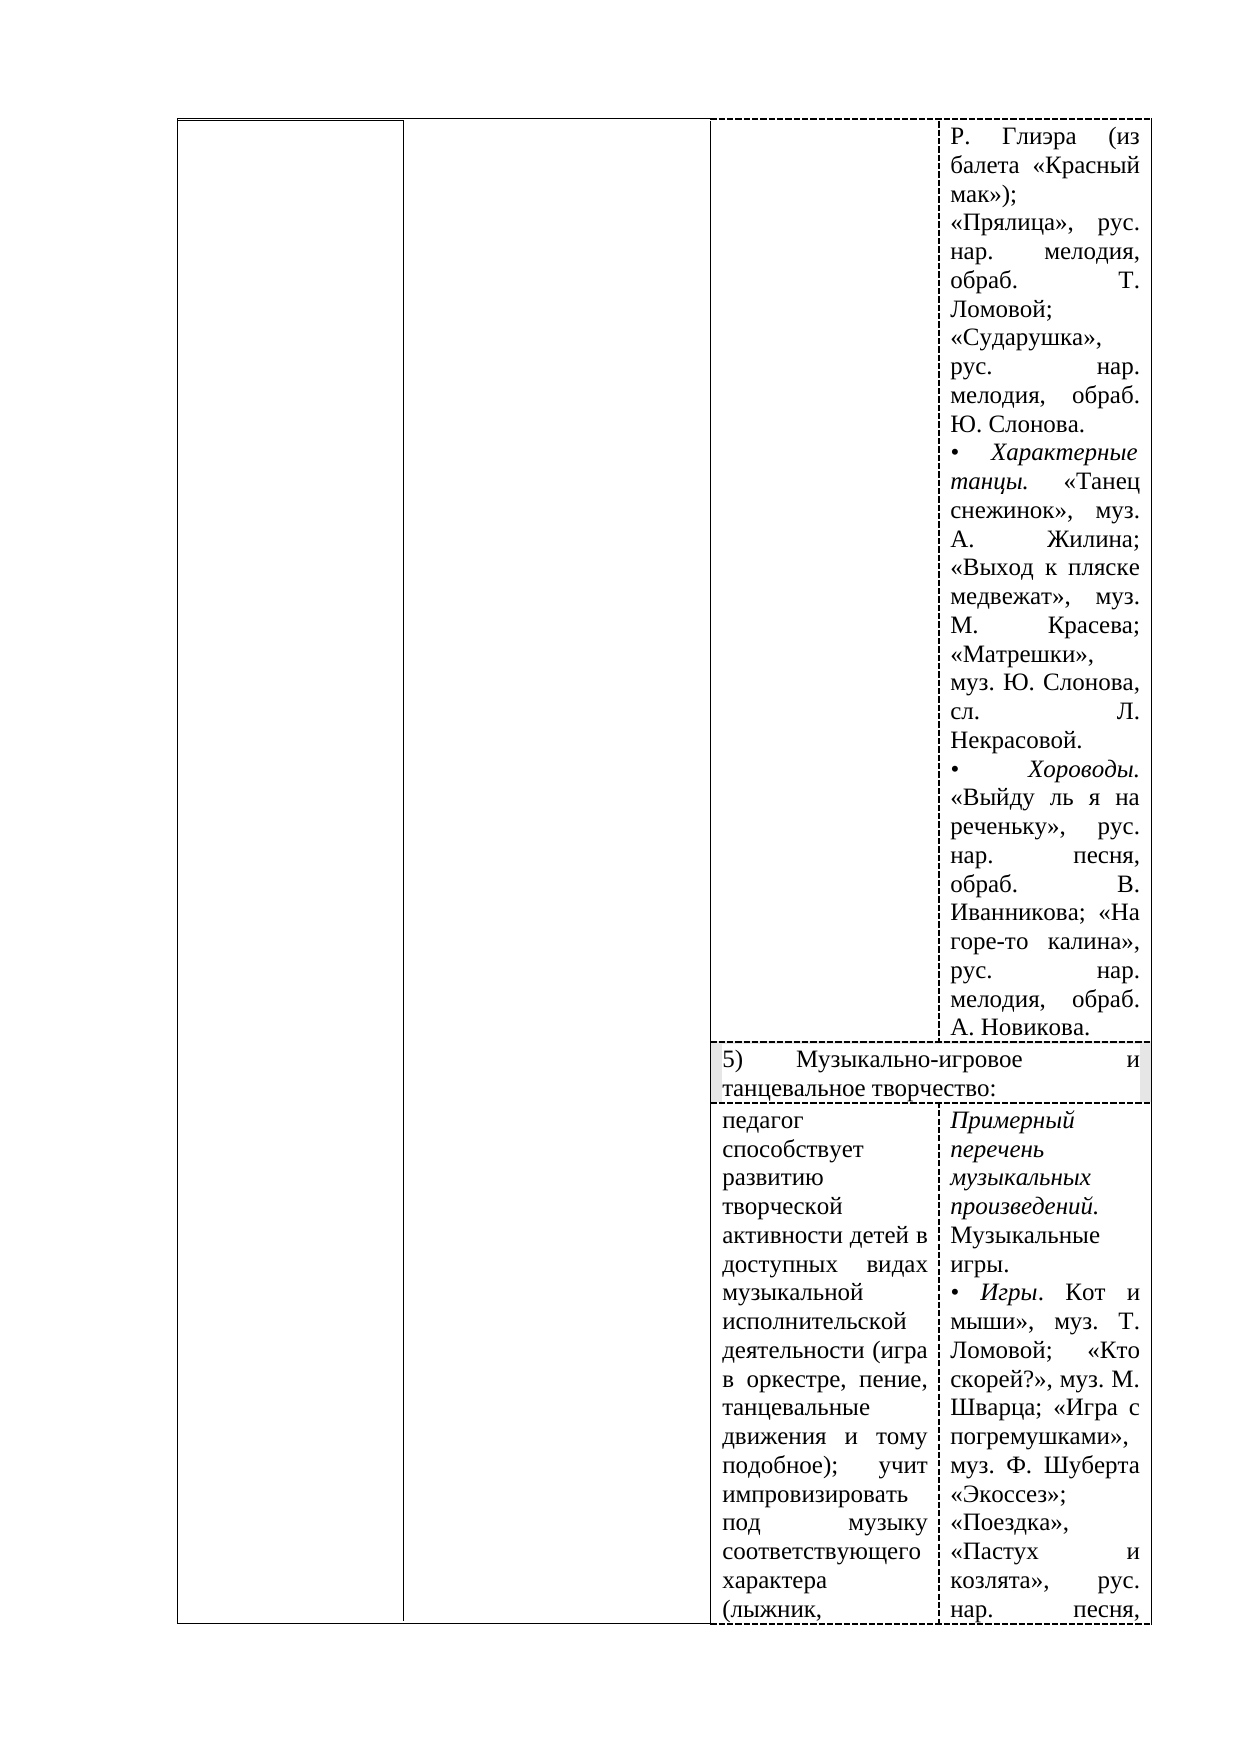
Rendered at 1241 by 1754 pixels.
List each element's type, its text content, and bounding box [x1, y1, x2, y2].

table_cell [711, 1102, 939, 1622]
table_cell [939, 1102, 1151, 1622]
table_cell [711, 118, 939, 1041]
table_cell 5) Музыкально-игровое и танцевальное творчество: [711, 1041, 1151, 1102]
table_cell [939, 118, 1151, 1041]
